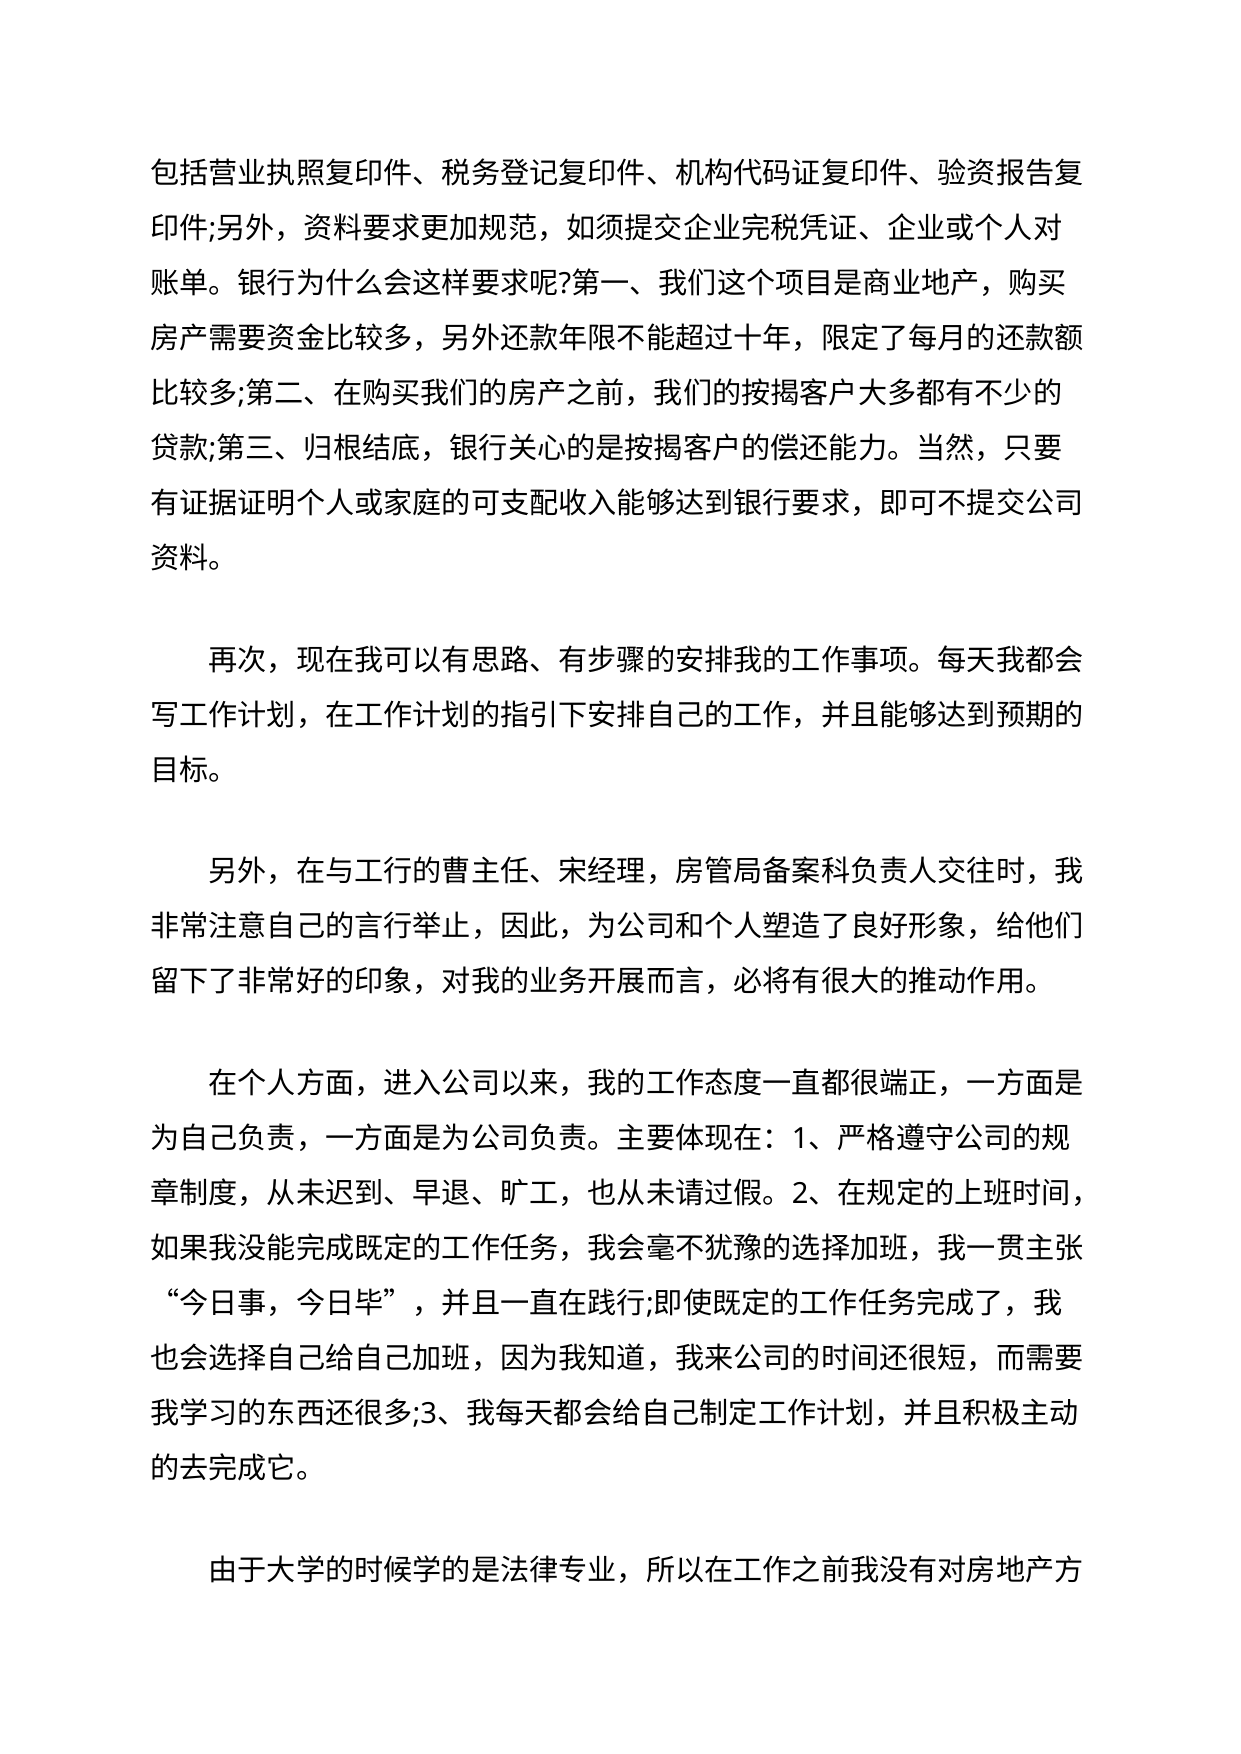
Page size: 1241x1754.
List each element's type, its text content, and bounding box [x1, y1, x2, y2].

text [150, 1546, 1090, 1588]
text 另外，在与工行的曹主任、宋经理，房管局备案科负责人交往时，我非常注意自己的言行举止，因此，为公司和个人塑造了良好形象，给他们留下了非常好的印象，对我的业务开展而言，必将有很大的推动作用。 [150, 848, 1090, 1000]
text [150, 150, 1090, 577]
text 再次，现在我可以有思路、有步骤的安排我的工作事项。每天我都会写工作计划，在工作计划的指引下安排自己的工作，并且能够达到预期的目标。 [150, 636, 1090, 788]
text 在个人方面，进入公司以来，我的工作态度一直都很端正，一方面是为自己负责，一方面是为公司负责。主要体现在：1、严格遵守公司的规章制度，从未迟到、早退、旷工，也从未请过假。2、在规定的上班时间，如果我没能完成既定的工作任务，我会毫不犹豫的选择加班，我一贯主张“今日事，今日毕”，并且一直在践行;即使既定的工作任务完成了，我也会选择自己给自己加班，因为我知道，我来公司的时间还很短，而需要我学习的东西还很多;3、我每天都会给自己制定工作计划，并且积极主动的去完成它。 [150, 1059, 1090, 1487]
